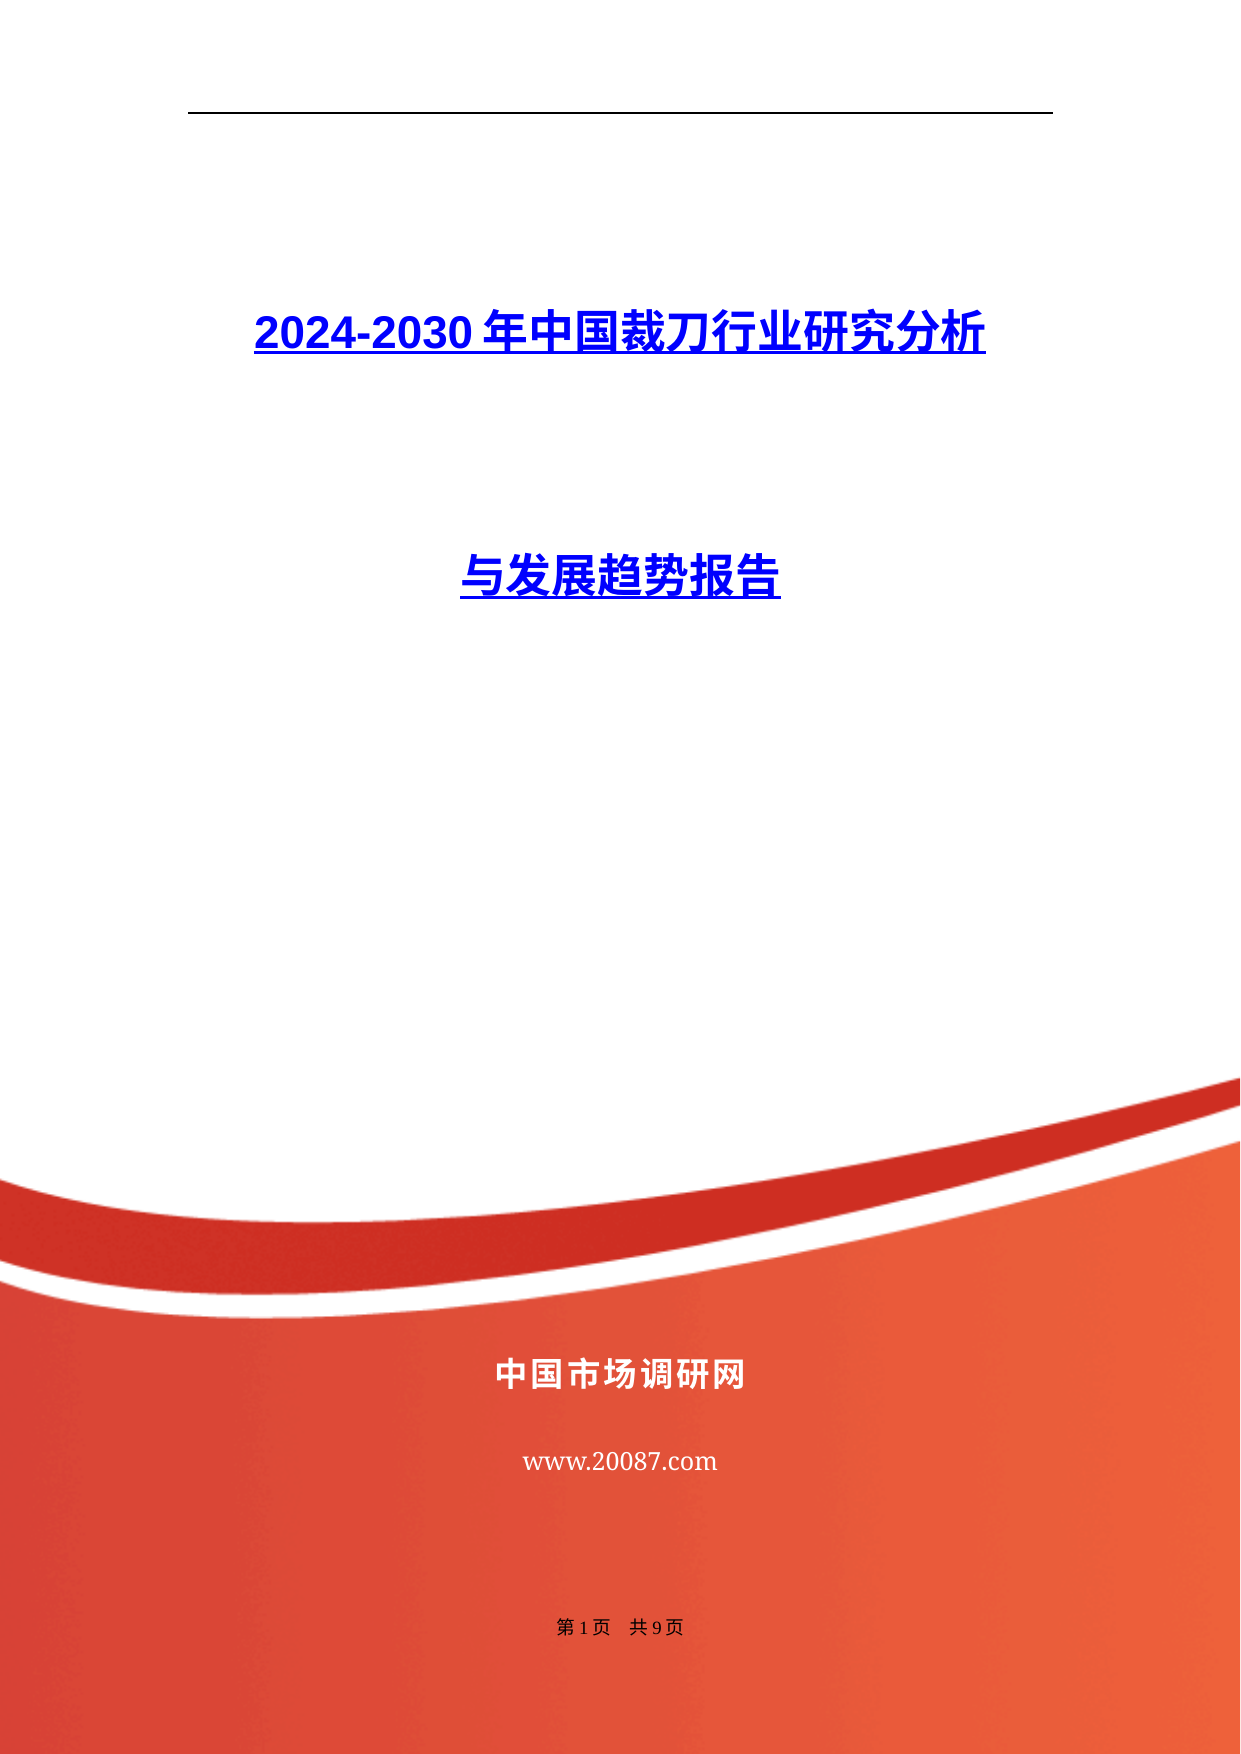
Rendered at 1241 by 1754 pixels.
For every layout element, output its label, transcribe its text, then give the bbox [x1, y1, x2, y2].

subtitle 中国市场调研网 [187, 1339, 1053, 1404]
table_header 2024-2030年中国裁刀行业研究分析与发展趋势报告 [188, 207, 1053, 773]
text www.20087.com [187, 1428, 1053, 1493]
picture [0, 1006, 1241, 1754]
